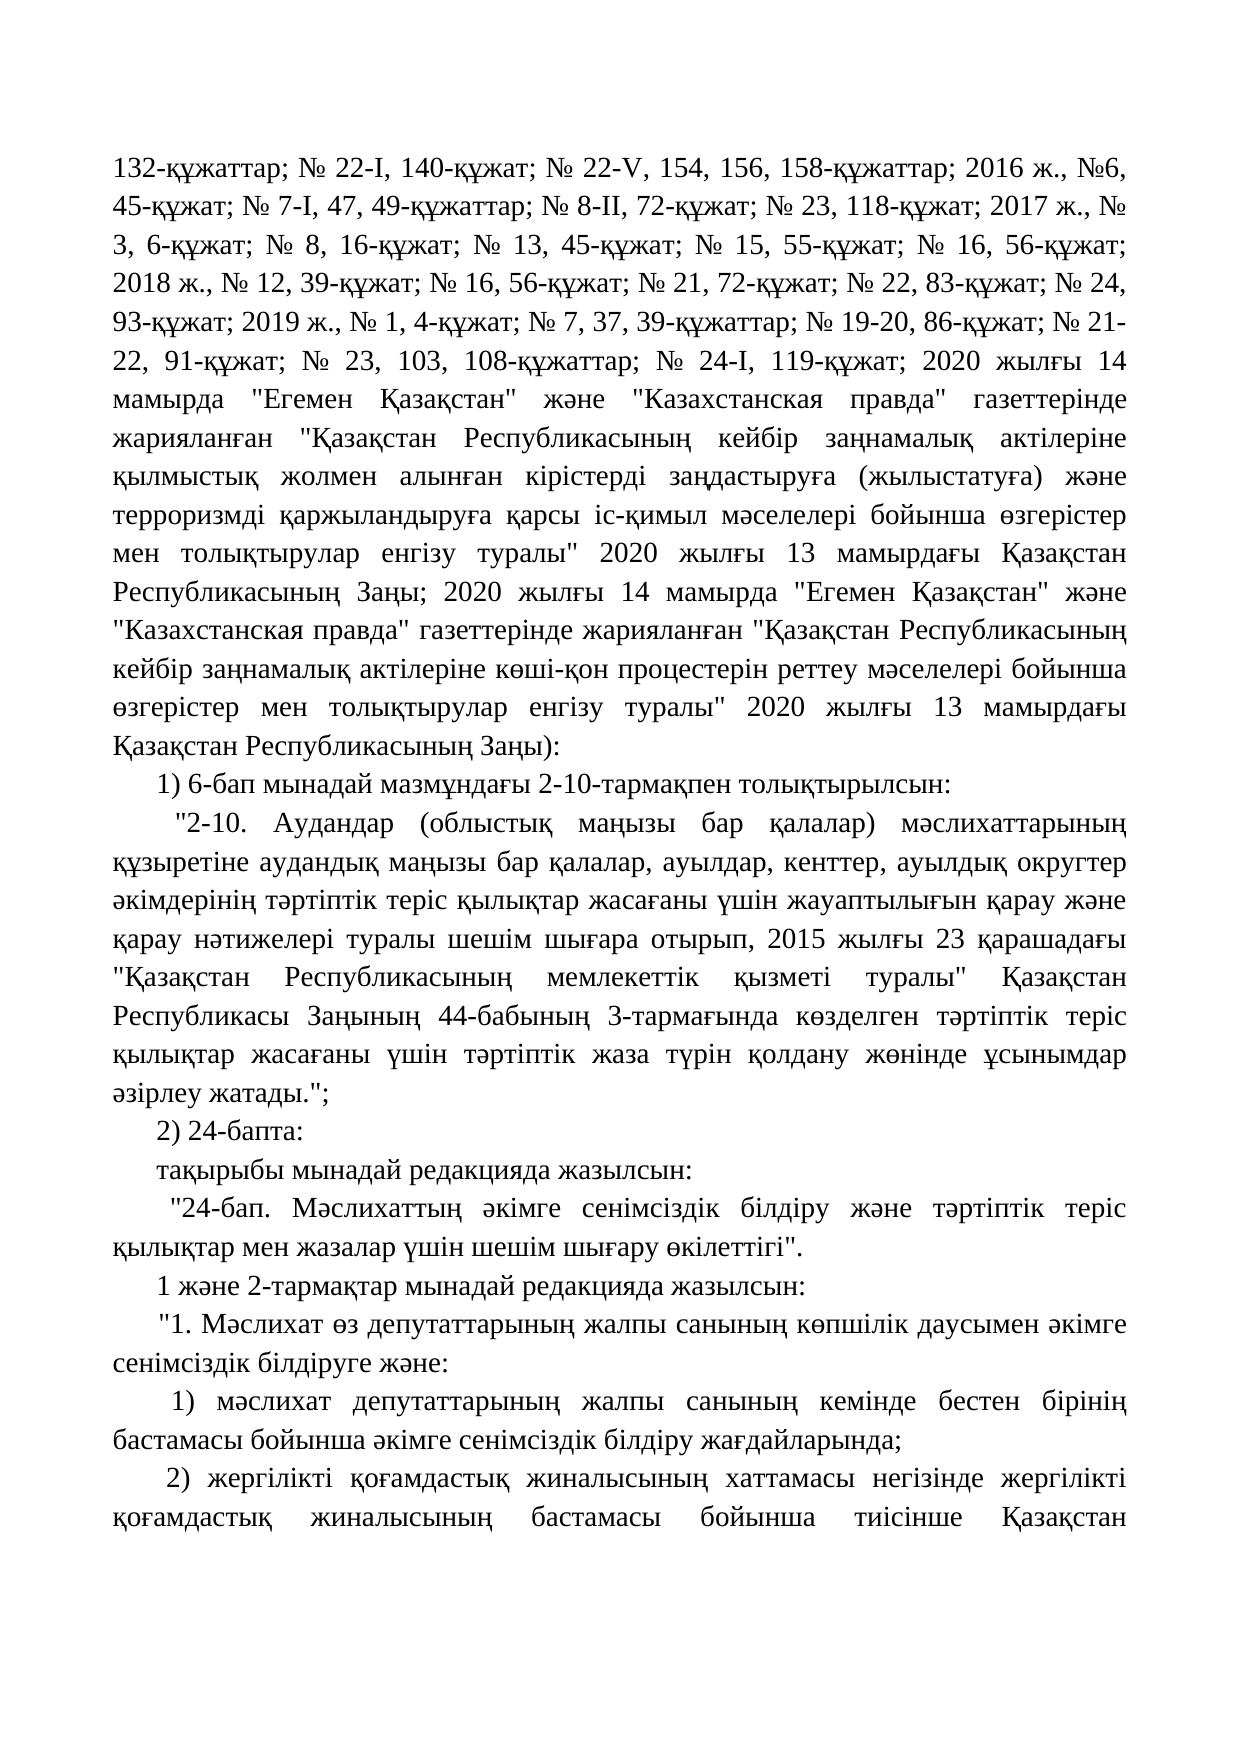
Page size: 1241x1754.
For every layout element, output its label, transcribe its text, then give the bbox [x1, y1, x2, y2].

text 1) мәслихат депутаттарының жалпы санының кемінде бестен бірінің бастамасы бойынша әкімге сенімсіздік білдіру жағдайларында; [112, 1383, 1128, 1455]
text "1. Мәслихат өз депутаттарының жалпы санының көпшілік даусымен әкімге сенімсіздік білдіруге және: [112, 1306, 1128, 1378]
text 1) 6-бап мынадай мазмұндағы 2-10-тармақпен толықтырылсын: [112, 767, 1128, 800]
text тақырыбы мынадай редакцияда жазылсын: [112, 1152, 1128, 1186]
text "24-бап. Мәслихаттың әкімге сенімсіздік білдіру және тәртіптік теріс қылықтар мен жазалар үшін шешім шығару өкілеттігі". [112, 1191, 1128, 1263]
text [112, 150, 1128, 762]
text 1 және 2-тармақтар мынадай редакцияда жазылсын: [112, 1268, 1128, 1301]
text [112, 1460, 1128, 1532]
text "2-10. Аудандар (облыстық маңызы бар қалалар) мәслихаттарының құзыретіне аудандық маңызы бар қалалар, ауылдар, кенттер, ауылдық округтер әкімдерінің тәртіптік теріс қылықтар жасағаны үшін жауаптылығын қарау және қарау нәтижелері туралы шешім шығара отырып, 2015 жылғы 23 қарашадағы "Қазақстан Республикасының мемлекеттік қызметі туралы" Қазақстан Республикасы Заңының 44-бабының 3-тармағында көзделген тәртіптік теріс қылықтар жасағаны үшін тәртіптік жаза түрін қолдану жөнінде ұсынымдар әзірлеу жатады."; [112, 805, 1128, 1108]
text 2) 24-бапта: [112, 1113, 1128, 1147]
